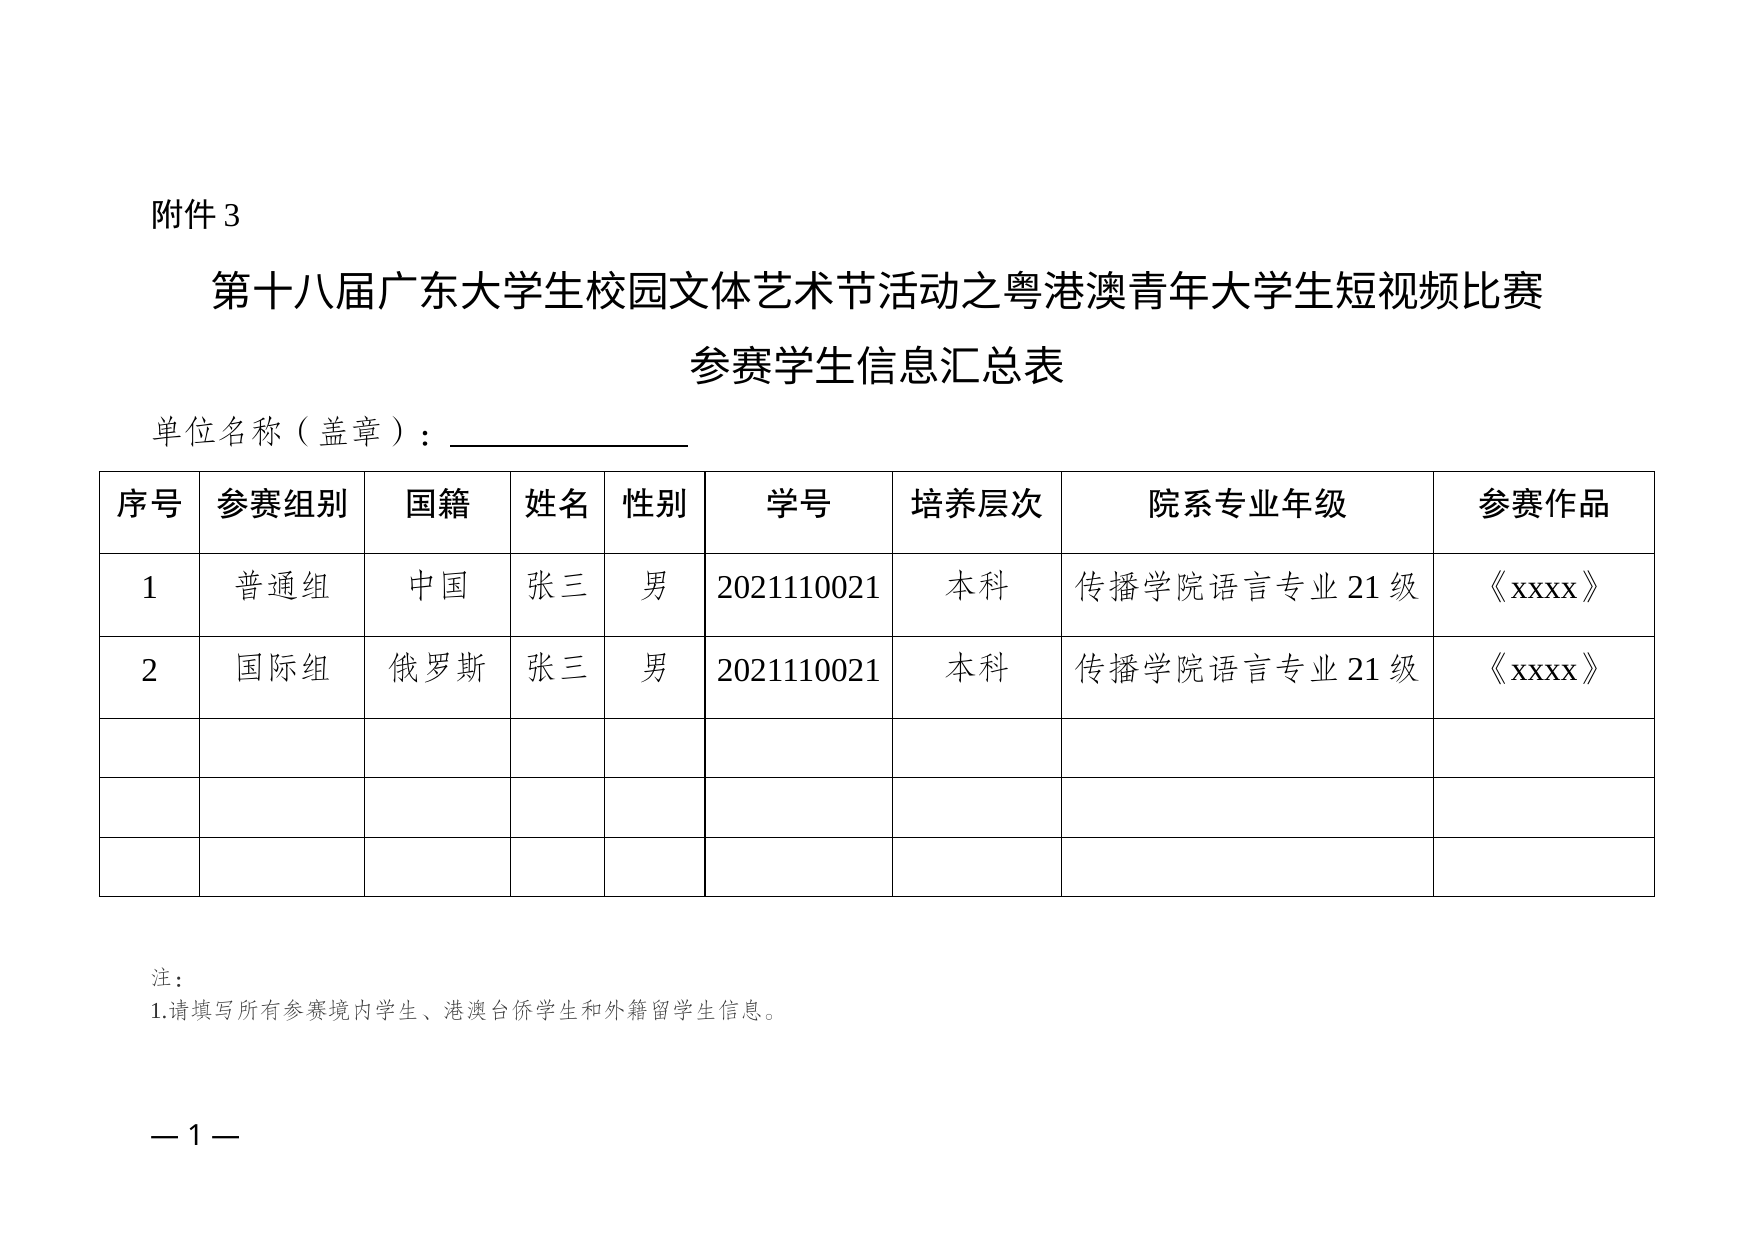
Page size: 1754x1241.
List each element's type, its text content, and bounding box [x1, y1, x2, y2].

table_cell 男 [605, 554, 704, 636]
table_header 培养层次 [893, 472, 1061, 553]
table_cell 国际组 [200, 637, 364, 718]
table_cell [706, 719, 892, 777]
table_cell [1434, 719, 1654, 777]
table_cell 张三 [511, 554, 604, 636]
table_cell 本科 [893, 637, 1061, 718]
table_cell 2 [100, 637, 199, 718]
text 参赛学生信息汇总表 [150, 321, 1604, 396]
table_cell 中国 [365, 554, 510, 636]
table_cell 本科 [893, 554, 1061, 636]
table_cell [100, 838, 199, 896]
table_cell [1434, 838, 1654, 896]
table_cell 普通组 [200, 554, 364, 636]
table_header 姓名 [511, 472, 604, 553]
table_cell [893, 719, 1061, 777]
table_cell [200, 838, 364, 896]
table_cell [605, 778, 704, 837]
table_cell 俄罗斯 [365, 637, 510, 718]
table_cell [893, 838, 1061, 896]
text 附件3 [150, 181, 1604, 246]
table_cell [365, 778, 510, 837]
text 注： [150, 962, 1604, 994]
table_cell [1434, 778, 1654, 837]
table_cell [100, 719, 199, 777]
table_header 国籍 [365, 472, 510, 553]
table_cell [1062, 838, 1433, 896]
table_header 序号 [100, 472, 199, 553]
table_header 参赛组别 [200, 472, 364, 553]
table_header 学号 [706, 472, 892, 553]
table_cell [200, 719, 364, 777]
table_cell [511, 778, 604, 837]
table_cell 《xxxx》 [1434, 637, 1654, 718]
table_cell [605, 838, 704, 896]
table_cell [706, 778, 892, 837]
table_cell [365, 838, 510, 896]
text 第十八届广东大学生校园文体艺术节活动之粤港澳青年大学生短视频比赛 [150, 246, 1604, 321]
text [150, 994, 1604, 1027]
table_cell 2021110021 [706, 554, 892, 636]
table_cell 男 [605, 637, 704, 718]
table_cell [511, 719, 604, 777]
text 单位名称（盖章）： [150, 396, 1604, 455]
table_cell 传播学院语言专业21级 [1062, 637, 1433, 718]
table_header 院系专业年级 [1062, 472, 1433, 553]
table_header 参赛作品 [1434, 472, 1654, 553]
table_cell [1062, 778, 1433, 837]
table_cell [706, 838, 892, 896]
table_cell 《xxxx》 [1434, 554, 1654, 636]
table_cell [365, 719, 510, 777]
table_cell [1062, 719, 1433, 777]
table_cell 1 [100, 554, 199, 636]
table_cell [605, 719, 704, 777]
table_header 性别 [605, 472, 704, 553]
table_cell 传播学院语言专业21级 [1062, 554, 1433, 636]
table_cell 张三 [511, 637, 604, 718]
table_cell [893, 778, 1061, 837]
table_cell 2021110021 [706, 637, 892, 718]
table_cell [100, 778, 199, 837]
table_cell [200, 778, 364, 837]
table_cell [511, 838, 604, 896]
